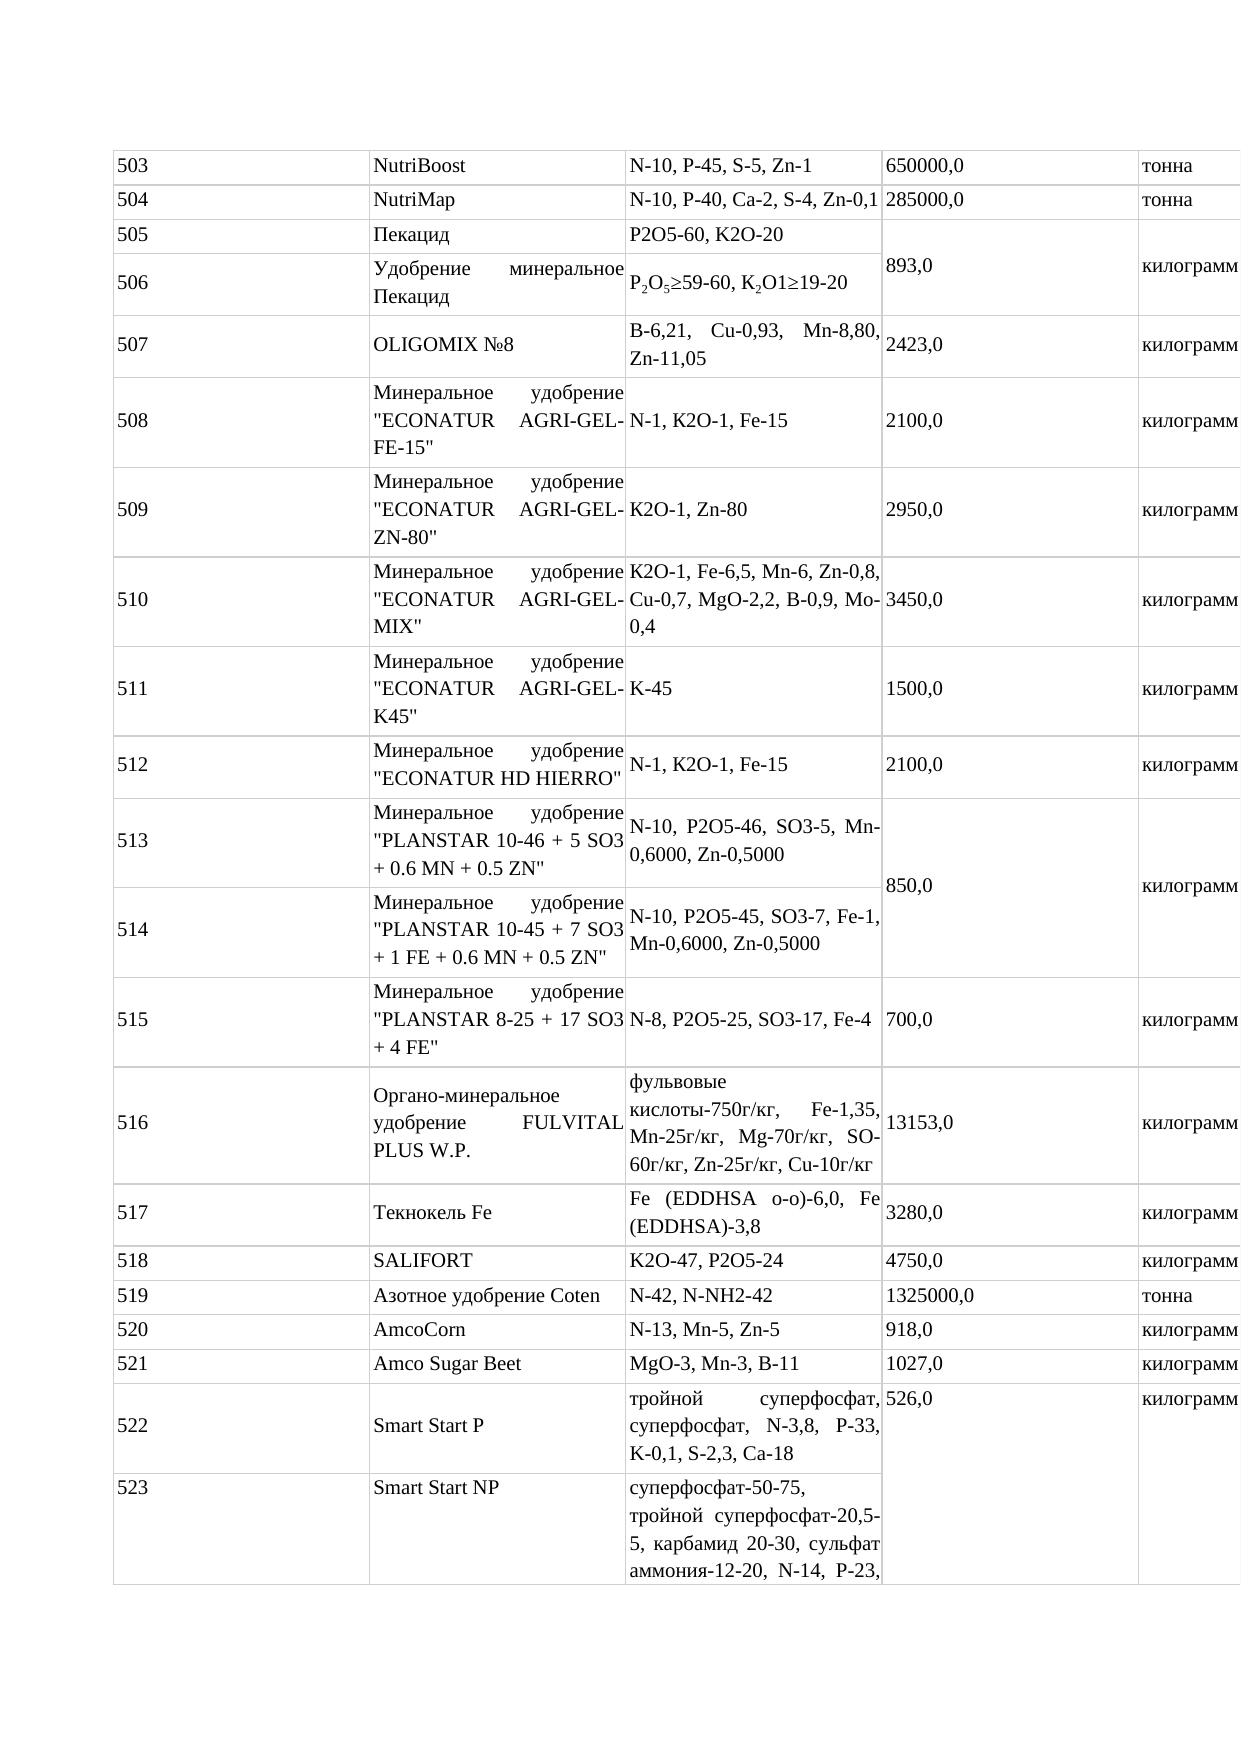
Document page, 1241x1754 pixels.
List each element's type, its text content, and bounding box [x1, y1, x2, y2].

table_cell Smart Start NP [370, 1474, 625, 1584]
table_cell К2O-1, Fe-6,5, Mn-6, Zn-0,8, Cu-0,7, MgO-2,2, B-0,9, Mo-0,4 [626, 558, 881, 646]
table_cell 2950,0 [883, 468, 1138, 556]
table_cell N-10, P2O5-45, SO3-7, Fe-1, Mn-0,6000, Zn-0,5000 [626, 888, 881, 977]
table_cell AmcoCorn [370, 1315, 625, 1348]
table_cell 505 [114, 220, 369, 253]
table_cell 1027,0 [883, 1350, 1138, 1383]
table_cell килограмм [1139, 316, 1240, 377]
table_cell 510 [114, 558, 369, 646]
table_cell тонна [1139, 186, 1240, 219]
table_cell Пекацид [370, 220, 625, 253]
table_cell Удобрение минеральное Пекацид [370, 254, 625, 315]
table_cell 2100,0 [883, 378, 1138, 467]
table_cell 512 [114, 737, 369, 797]
table_cell Минеральное удобрение "ECONATUR HD HIERRO" [370, 737, 625, 797]
table_cell N-13, Mn-5, Zn-5 [626, 1315, 881, 1348]
table_cell N-10, P-40, Ca-2, S-4, Zn-0,1 [626, 186, 881, 219]
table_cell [626, 1474, 881, 1584]
table_cell 516 [114, 1068, 369, 1183]
table_cell 650000,0 [883, 151, 1138, 184]
table_cell N-10, Р-45, S-5, Zn-1 [626, 151, 881, 184]
table_cell 526,0 [883, 1384, 1138, 1584]
table_cell Fe (EDDHSA о-о)-6,0, Fe (EDDHSA)-3,8 [626, 1185, 881, 1245]
table_cell 523 [114, 1474, 369, 1584]
table_cell Smart Start P [370, 1384, 625, 1472]
table_cell P₂O₅≥59-60, К₂О1≥19-20 [626, 254, 881, 315]
table_cell 4750,0 [883, 1247, 1138, 1280]
table_cell 504 [114, 186, 369, 219]
table_cell OLIGOMIX №8 [370, 316, 625, 377]
table_cell N-8, P2O5-25, SO3-17, Fe-4 [626, 978, 881, 1066]
table_cell 893,0 [883, 220, 1138, 315]
table_cell Amco Sugar Beet [370, 1350, 625, 1383]
table_cell Минеральное удобрение "ECONATUR AGRI-GEL-ZN-80" [370, 468, 625, 556]
table_cell килограмм [1139, 737, 1240, 797]
table_cell 521 [114, 1350, 369, 1383]
table_cell килограмм [1139, 978, 1240, 1066]
table_cell 514 [114, 888, 369, 977]
table_cell K2O-47, P2O5-24 [626, 1247, 881, 1280]
table_cell 507 [114, 316, 369, 377]
table_cell К2O-1, Zn-80 [626, 468, 881, 556]
table_cell MgO-3, Mn-3, B-11 [626, 1350, 881, 1383]
table_cell килограмм [1139, 1247, 1240, 1280]
table_cell килограмм [1139, 1185, 1240, 1245]
table_cell 285000,0 [883, 186, 1138, 219]
table_cell 520 [114, 1315, 369, 1348]
table_cell Минеральное удобрение "PLANSTAR 10-46 + 5 SO3 + 0.6 MN + 0.5 ZN" [370, 799, 625, 887]
table_cell 519 [114, 1281, 369, 1314]
table_cell 517 [114, 1185, 369, 1245]
table_cell килограмм [1139, 647, 1240, 735]
table_cell килограмм [1139, 220, 1240, 315]
table_cell 13153,0 [883, 1068, 1138, 1183]
table_cell килограмм [1139, 1384, 1240, 1584]
table_cell 2100,0 [883, 737, 1138, 797]
table_cell килограмм [1139, 1350, 1240, 1383]
table_cell 518 [114, 1247, 369, 1280]
table_cell 513 [114, 799, 369, 887]
table_cell NutriBoost [370, 151, 625, 184]
table_cell 515 [114, 978, 369, 1066]
table_cell 503 [114, 151, 369, 184]
table_cell килограмм [1139, 1315, 1240, 1348]
table_cell P2O5-60, K2O-20 [626, 220, 881, 253]
table_cell NutriMap [370, 186, 625, 219]
table_cell N-10, P2O5-46, SO3-5, Mn-0,6000, Zn-0,5000 [626, 799, 881, 887]
table_cell фульвовые кислоты-750г/кг, Fe-1,35, Mn-25г/кг, Mg-70г/кг, SO-60г/кг, Zn-25г/кг, Cu-10г/кг [626, 1068, 881, 1183]
table_cell Минеральное удобрение "PLANSTAR 8-25 + 17 SO3 + 4 FE" [370, 978, 625, 1066]
table_cell Азотное удобрение Coten [370, 1281, 625, 1314]
table_cell тонна [1139, 151, 1240, 184]
table_cell Минеральное удобрение "ECONATUR AGRI-GEL-K45" [370, 647, 625, 735]
table_cell килограмм [1139, 378, 1240, 467]
table_cell 1500,0 [883, 647, 1138, 735]
table_cell 511 [114, 647, 369, 735]
table_cell N-1, К2O-1, Fe-15 [626, 378, 881, 467]
table_cell 918,0 [883, 1315, 1138, 1348]
table_cell килограмм [1139, 799, 1240, 977]
table_cell 509 [114, 468, 369, 556]
table_cell SALIFORT [370, 1247, 625, 1280]
table_cell Текнокель Fe [370, 1185, 625, 1245]
table_cell 3280,0 [883, 1185, 1138, 1245]
table_cell N-42, N-NH2-42 [626, 1281, 881, 1314]
table_cell 508 [114, 378, 369, 467]
table_cell 506 [114, 254, 369, 315]
table_cell 1325000,0 [883, 1281, 1138, 1314]
table_cell килограмм [1139, 558, 1240, 646]
table_cell 522 [114, 1384, 369, 1472]
table_cell килограмм [1139, 1068, 1240, 1183]
table_cell Минеральное удобрение "ECONATUR AGRI-GEL-MIX" [370, 558, 625, 646]
table_cell Минеральное удобрение "ECONATUR AGRI-GEL-FE-15" [370, 378, 625, 467]
table_cell Минеральное удобрение "PLANSTAR 10-45 + 7 SO3 + 1 FE + 0.6 MN + 0.5 ZN" [370, 888, 625, 977]
table_cell N-1, К2O-1, Fe-15 [626, 737, 881, 797]
table_cell K-45 [626, 647, 881, 735]
table_cell килограмм [1139, 468, 1240, 556]
table_cell 850,0 [883, 799, 1138, 977]
table_cell тонна [1139, 1281, 1240, 1314]
table_cell тройной суперфосфат, суперфосфат, N-3,8, P-33, K-0,1, S-2,3, Ca-18 [626, 1384, 881, 1472]
table_cell 3450,0 [883, 558, 1138, 646]
table_cell B-6,21, Cu-0,93, Mn-8,80, Zn-11,05 [626, 316, 881, 377]
table_cell 2423,0 [883, 316, 1138, 377]
table_cell 700,0 [883, 978, 1138, 1066]
table_cell Органо-минеральное удобрение FULVITAL PLUS W.P. [370, 1068, 625, 1183]
